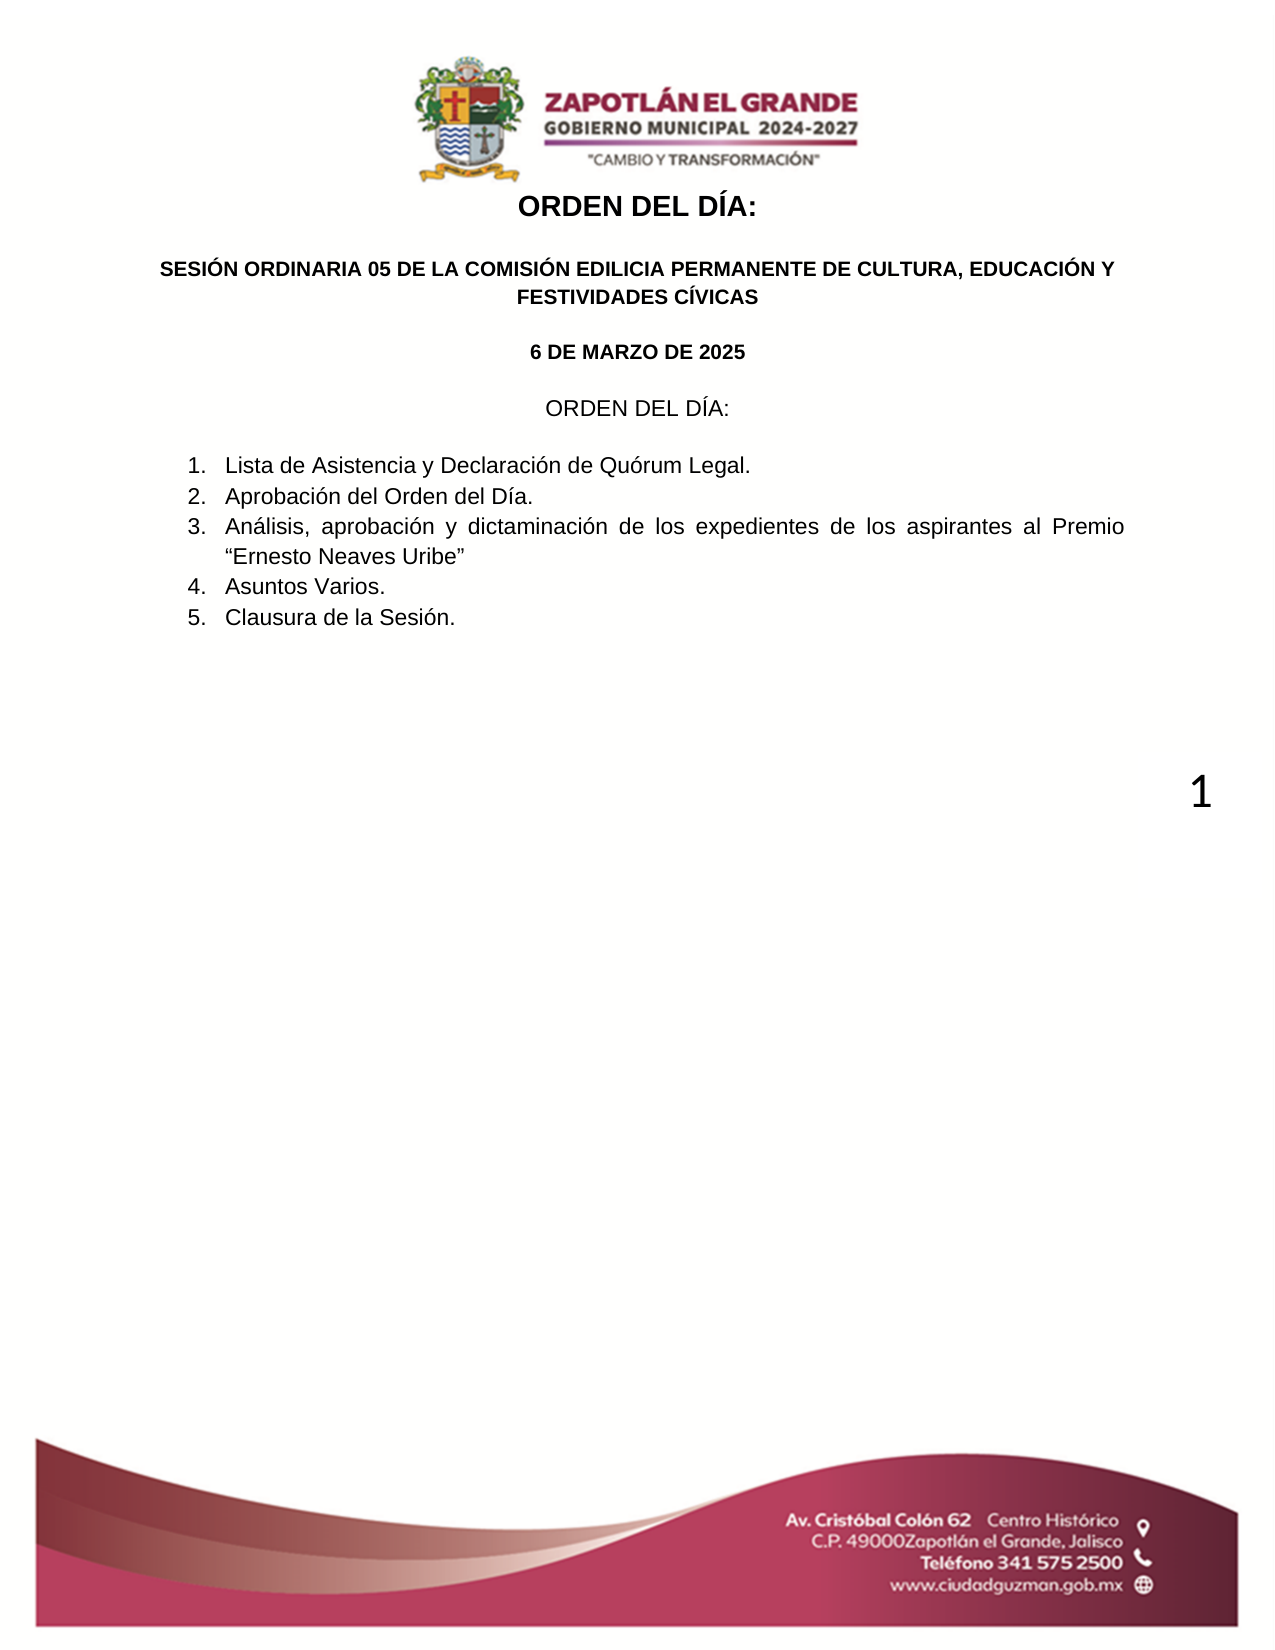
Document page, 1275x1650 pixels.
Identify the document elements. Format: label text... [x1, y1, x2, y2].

list Análisis, aprobación y dictaminación de los expedientes de los aspirantes al Premio “Ernesto Neaves Uribe” [187, 513, 1125, 569]
text ORDEN DEL DÍA: [150, 188, 1125, 222]
list Asuntos Varios. [187, 573, 1125, 600]
picture [0, 15, 1275, 1650]
list Aprobación del Orden del Día. [187, 483, 1125, 509]
list Clausura de la Sesión. [187, 603, 1125, 630]
text 6 DE MARZO DE 2025 [150, 340, 1125, 364]
list Lista de Asistencia y Declaración de Quórum Legal. [187, 452, 1125, 479]
text ORDEN DEL DÍA: [150, 395, 1125, 421]
text SESIÓN ORDINARIA 05 DE LA COMISIÓN EDILICIA PERMANENTE DE CULTURA, EDUCACIÓN Y FESTIVIDADES CÍVICAS [150, 257, 1125, 309]
